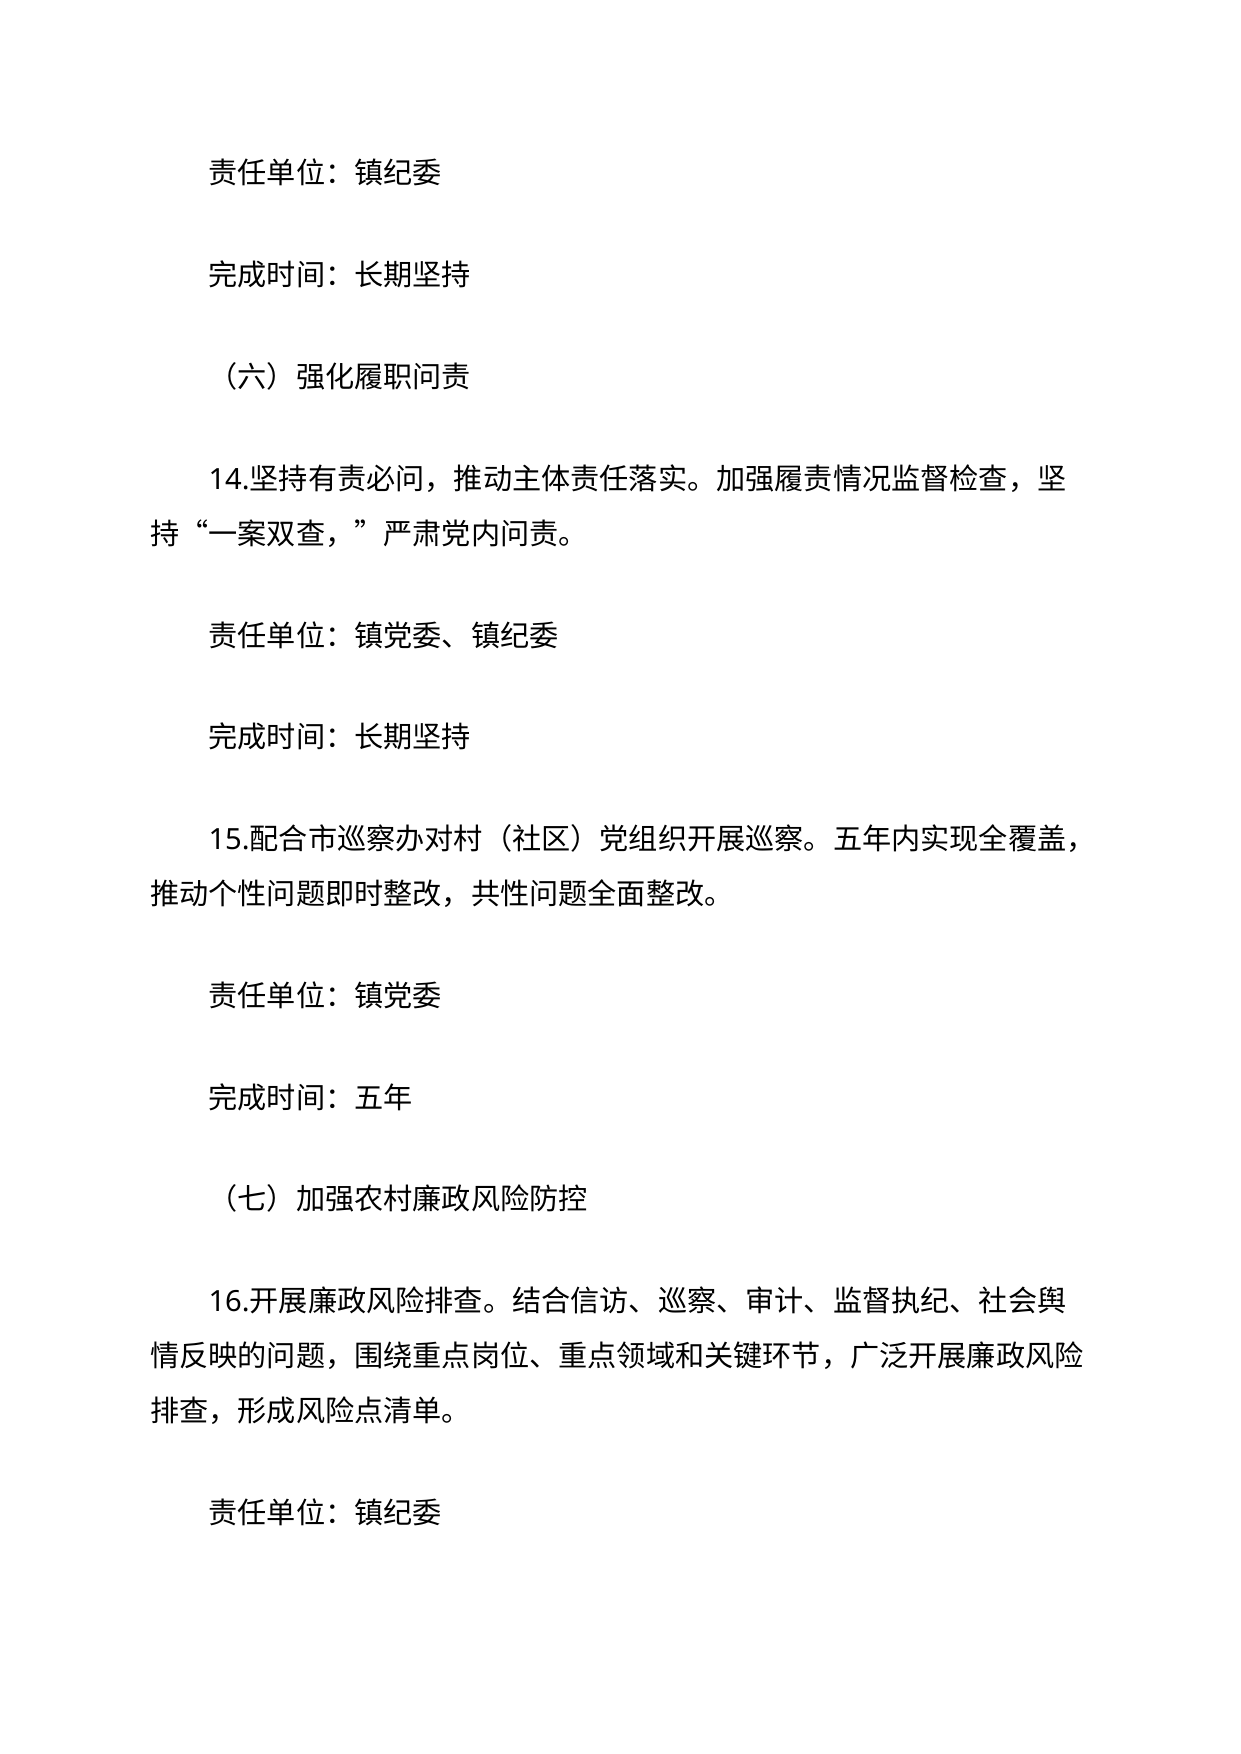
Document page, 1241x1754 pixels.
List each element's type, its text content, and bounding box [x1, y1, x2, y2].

text 16.开展廉政风险排查。结合信访、巡察、审计、监督执纪、社会舆情反映的问题，围绕重点岗位、重点领域和关键环节，广泛开展廉政风险排查，形成风险点清单。 [150, 1278, 1090, 1430]
text 完成时间：长期坚持 [150, 252, 1090, 294]
text 责任单位：镇纪委 [150, 1489, 1090, 1532]
text 15.配合市巡察办对村（社区）党组织开展巡察。五年内实现全覆盖，推动个性问题即时整改，共性问题全面整改。 [150, 816, 1090, 913]
text 完成时间：五年 [150, 1074, 1090, 1116]
text 完成时间：长期坚持 [150, 714, 1090, 756]
text 14.坚持有责必问，推动主体责任落实。加强履责情况监督检查，坚持“一案双查，”严肃党内问责。 [150, 455, 1090, 553]
text （七）加强农村廉政风险防控 [150, 1176, 1090, 1218]
text 责任单位：镇纪委 [150, 150, 1090, 192]
text （六）强化履职问责 [150, 353, 1090, 396]
text 责任单位：镇党委 [150, 972, 1090, 1015]
text 责任单位：镇党委、镇纪委 [150, 612, 1090, 654]
